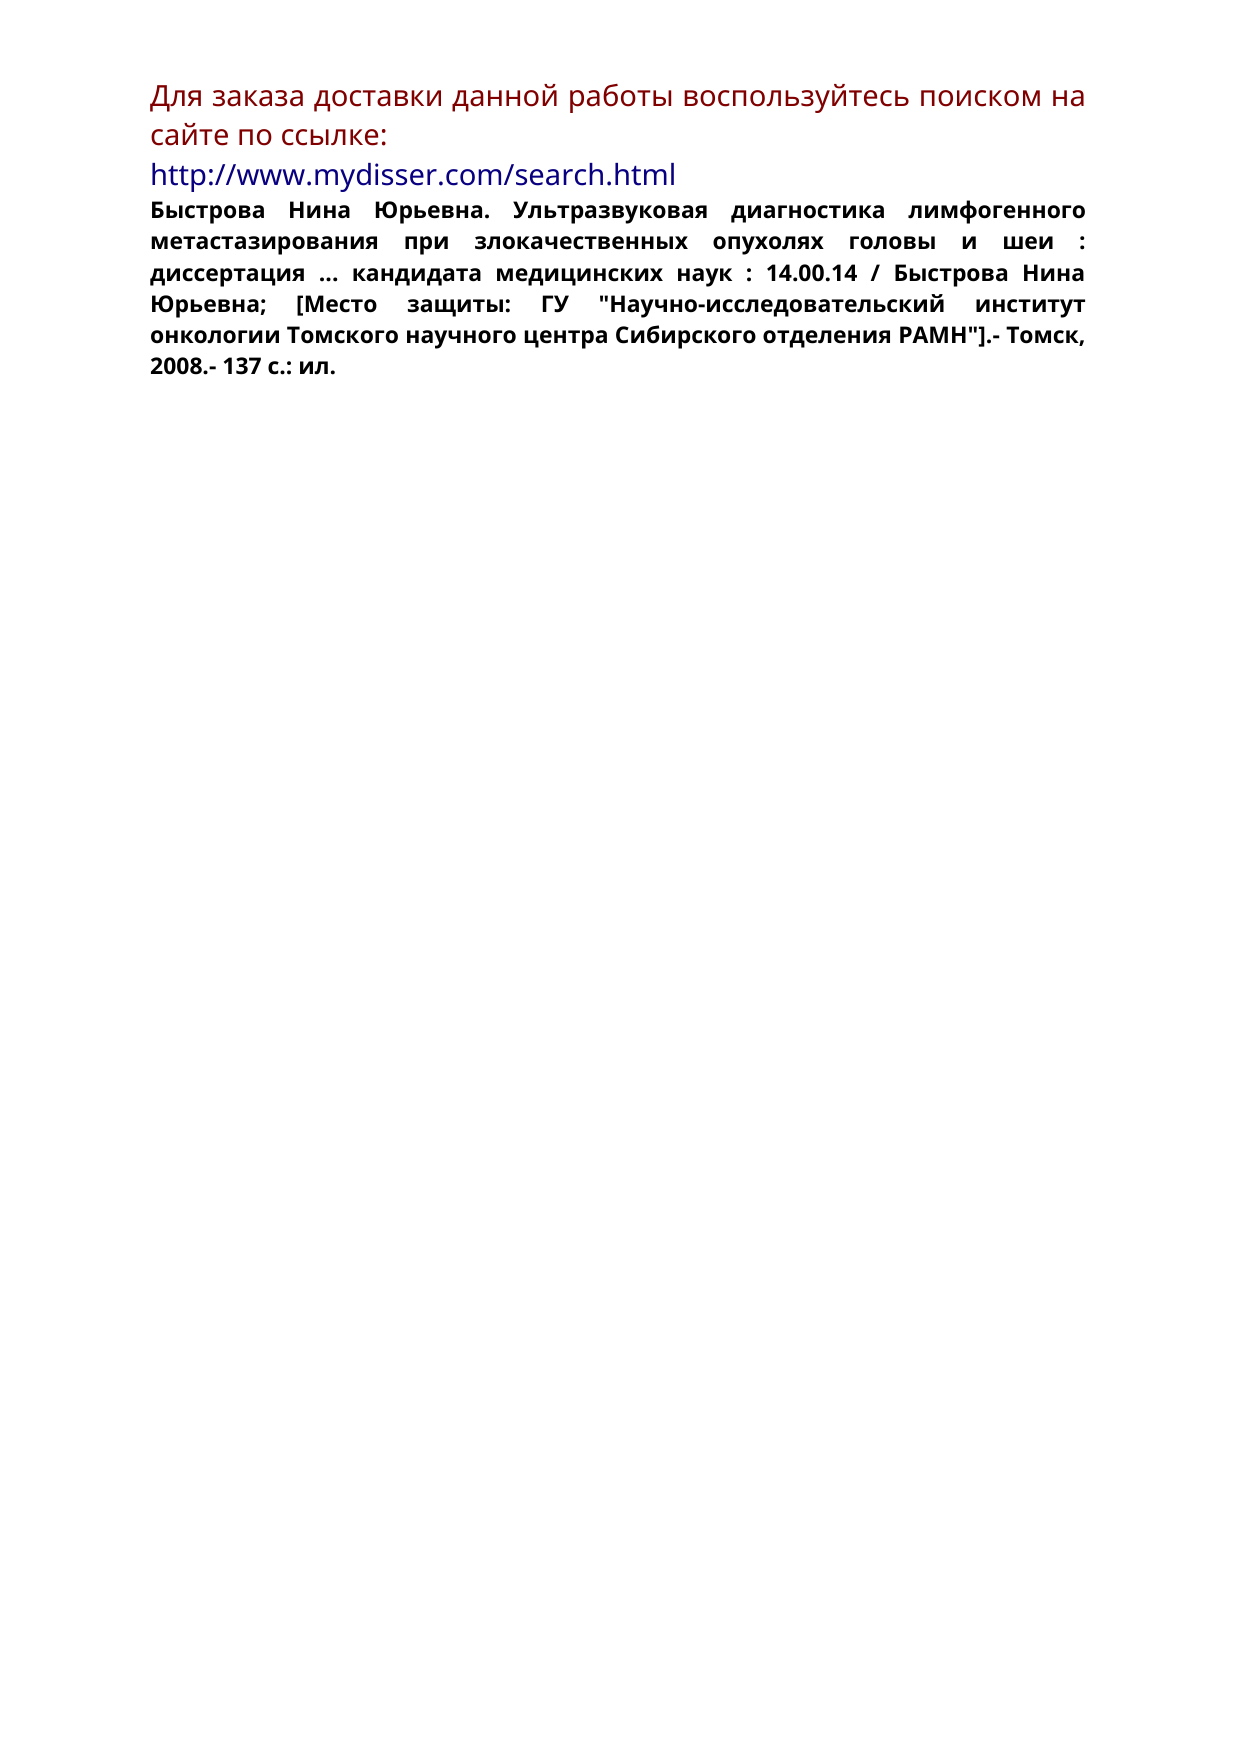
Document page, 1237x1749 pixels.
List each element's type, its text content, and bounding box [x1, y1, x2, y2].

text Быстрова Нина Юрьевна. Ультразвуковая диагностика лимфогенного метастазирования при злокачественных опухолях головы и шеи : диссертация ... кандидата медицинских наук : 14.00.14 / Быстрова Нина Юрьевна; [Место защиты: ГУ "Научно-исследовательский институт онкологии Томского научного центра Сибирского отделения РАМН"].- Томск, 2008.- 137 с.: ил. [150, 194, 1086, 382]
